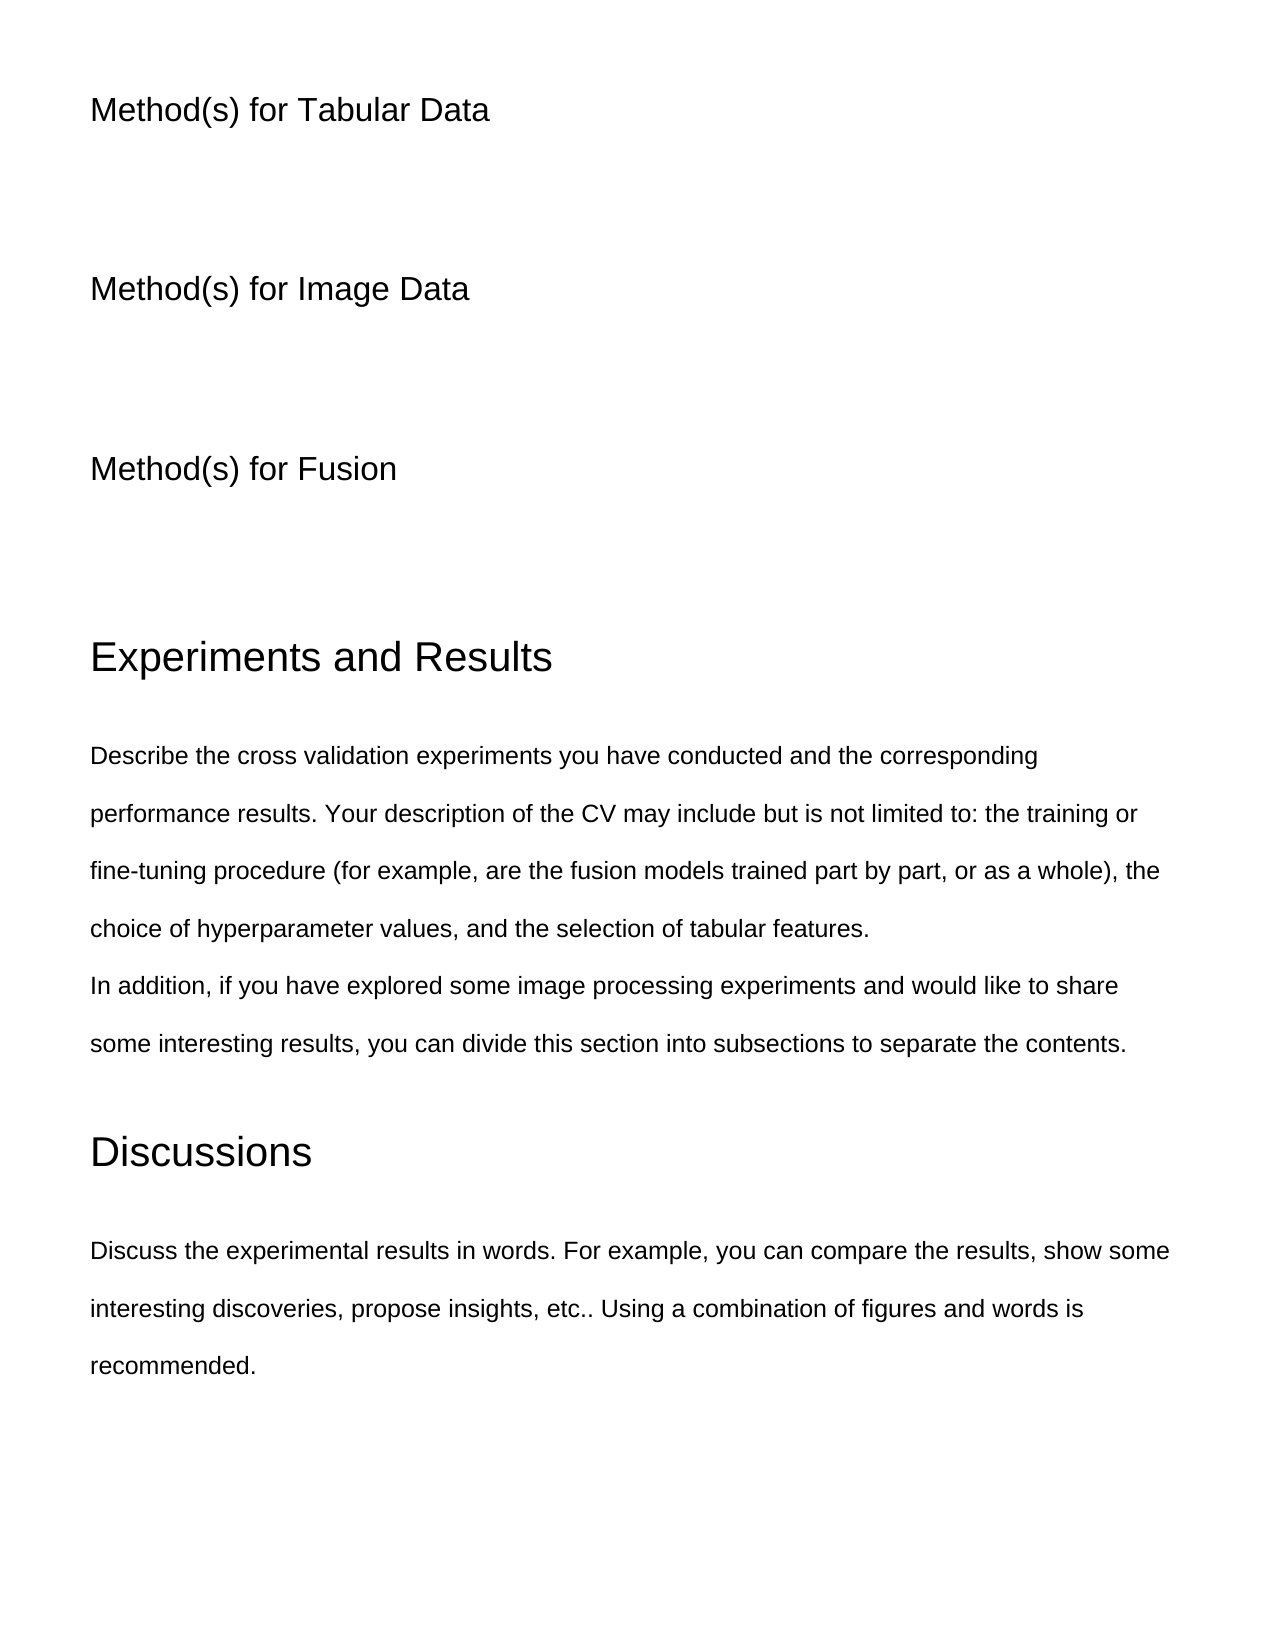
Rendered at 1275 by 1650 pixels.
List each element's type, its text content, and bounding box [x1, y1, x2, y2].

text Discuss the experimental results in words. For example, you can compare the results, show some interesting discoveries, propose insights, etc.. Using a combination of figures and words is recommended. [90, 1236, 1185, 1380]
subtitle Method(s) for Image Data [90, 269, 1185, 308]
text In addition, if you have explored some image processing experiments and would like to share some interesting results, you can divide this section into subsections to separate the contents. [90, 971, 1185, 1057]
subtitle Discussions [90, 1128, 1185, 1176]
subtitle Method(s) for Fusion [90, 449, 1185, 487]
subtitle Experiments and Results [90, 633, 1185, 681]
subtitle Method(s) for Tabular Data [90, 90, 1185, 128]
text Describe the cross validation experiments you have conducted and the corresponding performance results. Your description of the CV may include but is not limited to: the training or fine-tuning procedure (for example, are the fusion models trained part by part, or as a whole), the choice of hyperparameter values, and the selection of tabular features. [90, 741, 1185, 942]
